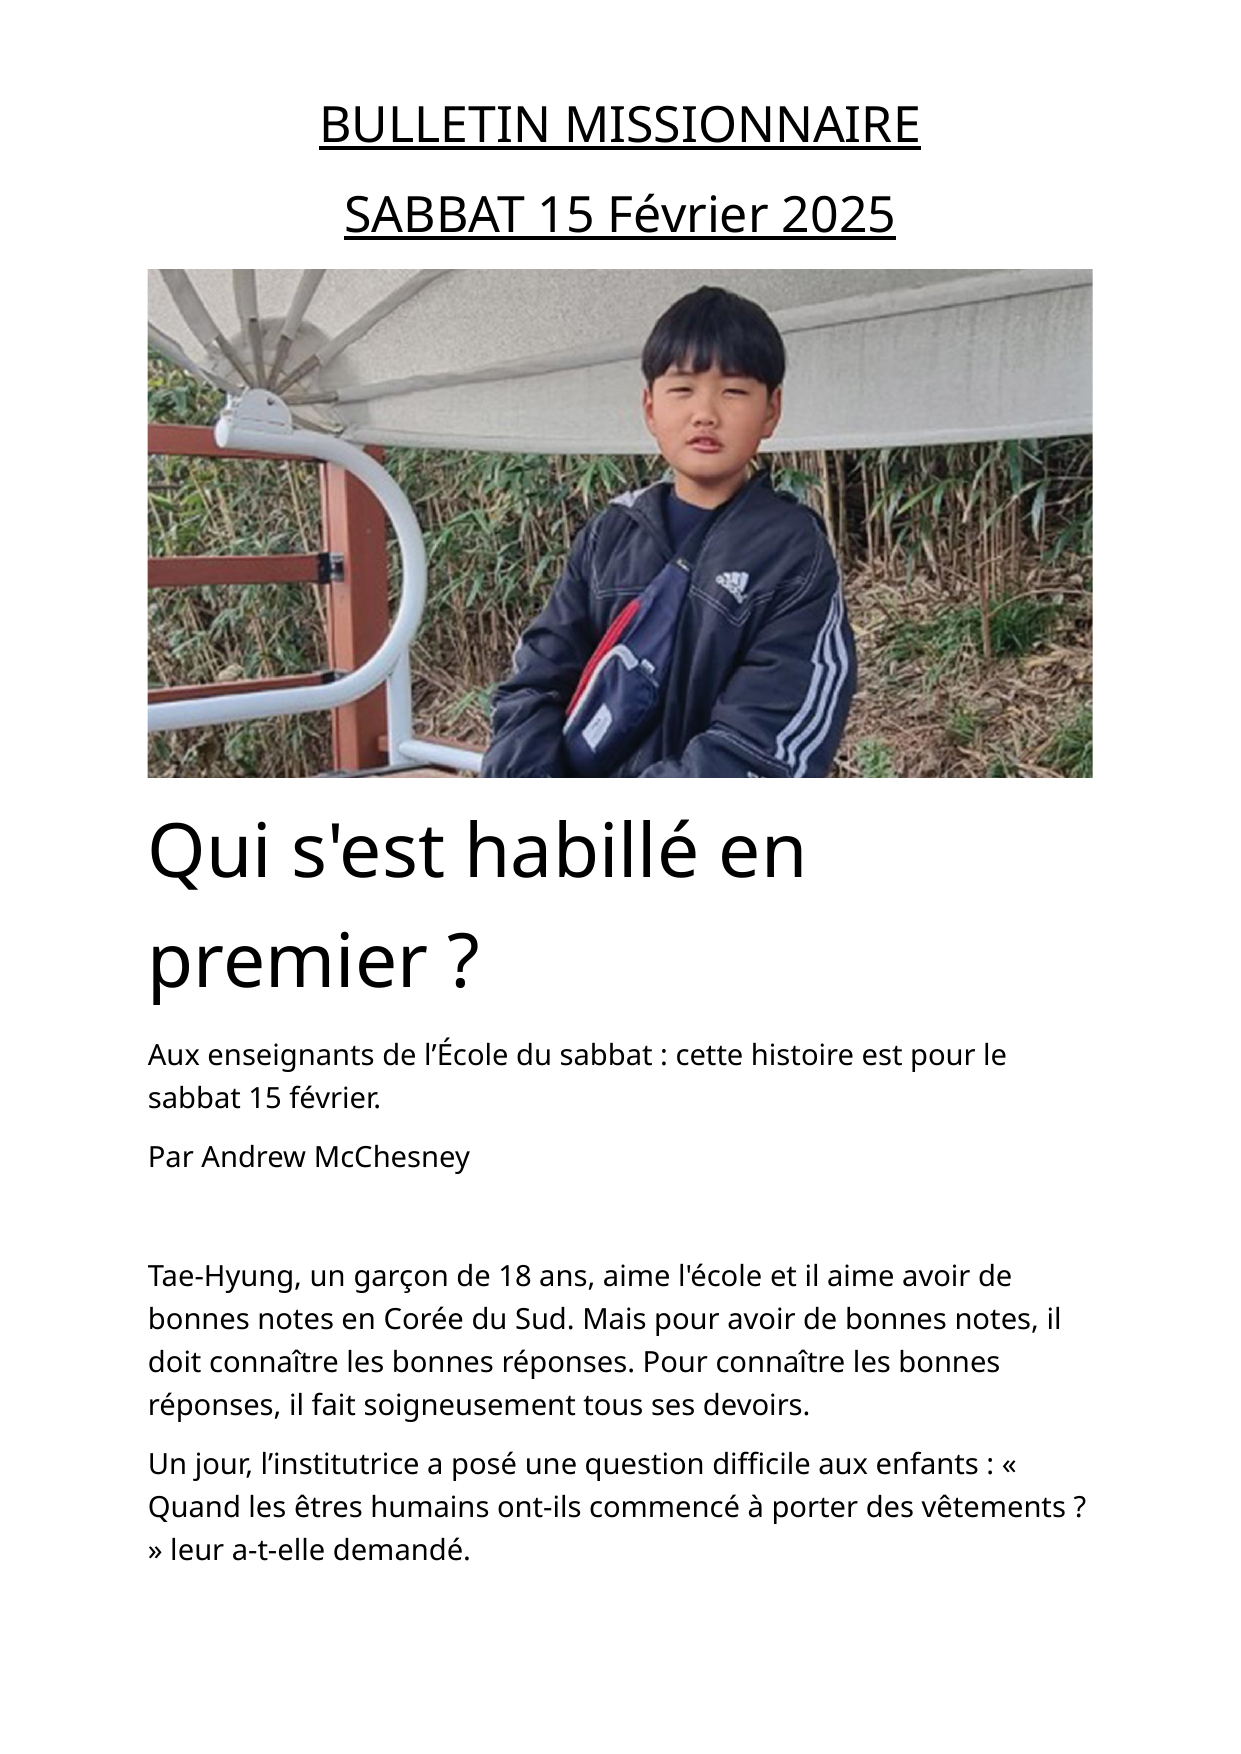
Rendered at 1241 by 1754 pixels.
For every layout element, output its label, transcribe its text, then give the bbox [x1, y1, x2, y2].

picture [147, 269, 1093, 778]
text SABBAT 15 Février 2025 [148, 179, 1093, 247]
text Par Andrew McChesney [148, 1137, 1093, 1176]
text BULLETIN MISSIONNAIRE [148, 89, 1093, 157]
text Tae-Hyung, un garçon de 18 ans, aime l'école et il aime avoir de bonnes notes en Corée du Sud. Mais pour avoir de bonnes notes, il doit connaître les bonnes réponses. Pour connaître les bonnes réponses, il fait soigneusement tous ses devoirs. [148, 1256, 1093, 1424]
text Qui s'est habillé en premier ? [148, 797, 1093, 1009]
text Un jour, l’institutrice a posé une question difficile aux enfants : « Quand les êtres humains ont-ils commencé à porter des vêtements ? » leur a-t-elle demandé. [148, 1443, 1093, 1569]
text Aux enseignants de l’École du sabbat : cette histoire est pour le sabbat 15 février. [148, 1034, 1093, 1117]
